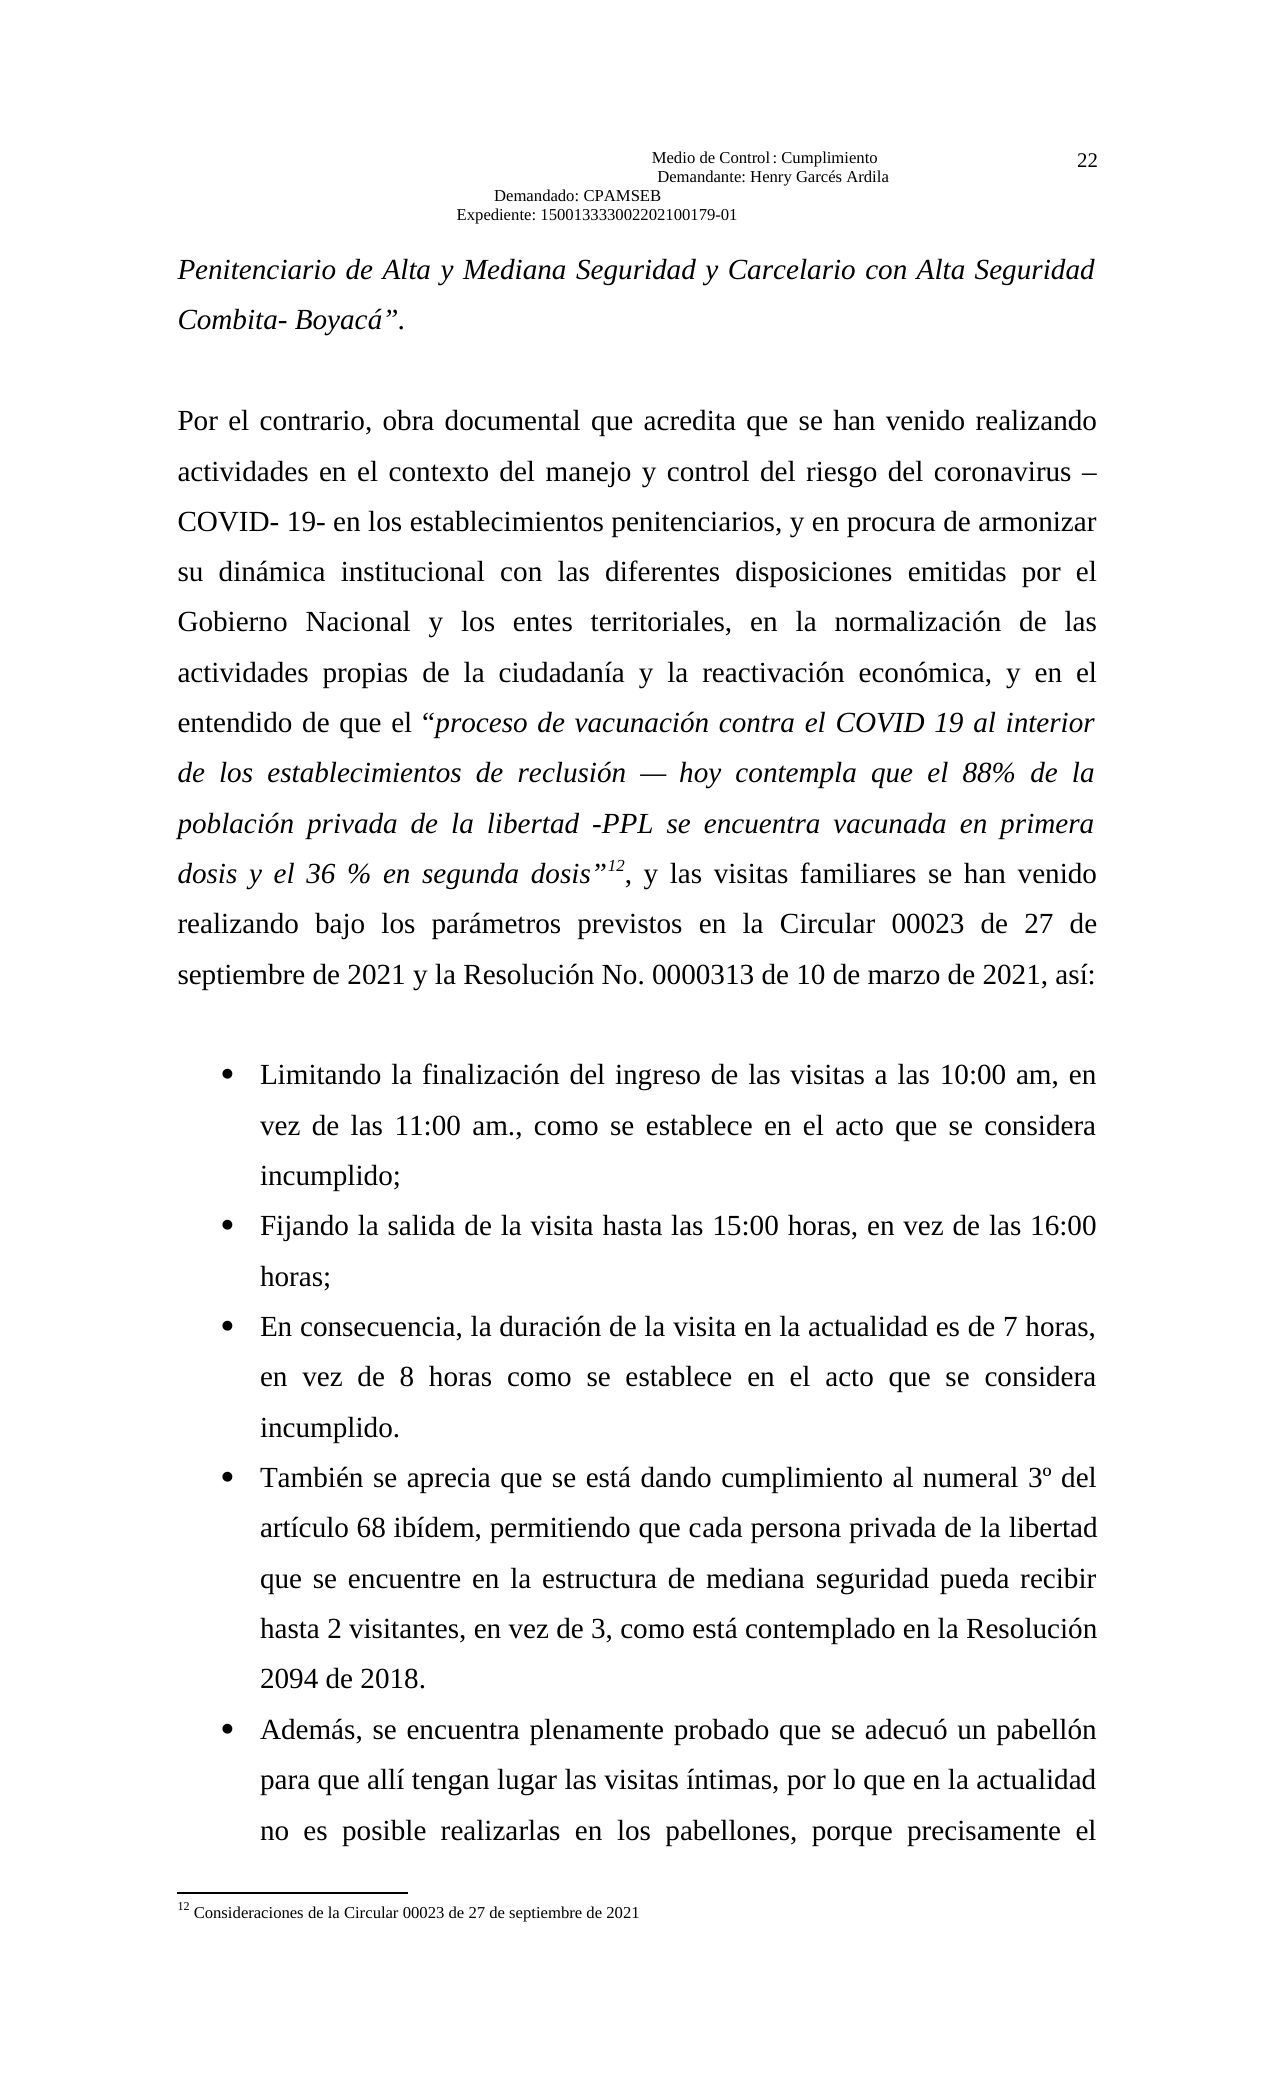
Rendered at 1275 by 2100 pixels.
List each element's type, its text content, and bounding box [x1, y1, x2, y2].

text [177, 252, 1098, 336]
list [222, 1712, 1098, 1846]
list Fijando la salida de la visita hasta las 15:00 horas, en vez de las 16:00 horas; [222, 1208, 1098, 1292]
list En consecuencia, la duración de la visita en la actualidad es de 7 horas, en vez de 8 horas como se establece en el acto que se considera incumplido. [222, 1309, 1098, 1443]
text Por el contrario, obra documental que acredita que se han venido realizando actividades en el contexto del manejo y control del riesgo del coronavirus – COVID- 19- en los establecimientos penitenciarios, y en procura de armonizar su dinámica institucional con las diferentes disposiciones emitidas por el Gobierno Nacional y los entes territoriales, en la normalización de las actividades propias de la ciudadanía y la reactivación económica, y en el entendido de que el “proceso de vacunación contra el COVID 19 al interior de los establecimientos de reclusión — hoy contempla que el 88% de la población privada de la libertad -PPL se encuentra vacunada en primera dosis y el 36 % en segunda dosis”, y las visitas familiares se han venido realizando bajo los parámetros previstos en la Circular 00023 de 27 de septiembre de 2021 y la Resolución No. 0000313 de 10 de marzo de 2021, así: [177, 403, 1098, 990]
list Limitando la finalización del ingreso de las visitas a las 10:00 am, en vez de las 11:00 am., como se establece en el acto que se considera incumplido; [222, 1057, 1098, 1192]
list También se aprecia que se está dando cumplimiento al numeral 3º del artículo 68 ibídem, permitiendo que cada persona privada de la libertad que se encuentre en la estructura de mediana seguridad pueda recibir hasta 2 visitantes, en vez de 3, como está contemplado en la Resolución 2094 de 2018. [222, 1460, 1098, 1695]
